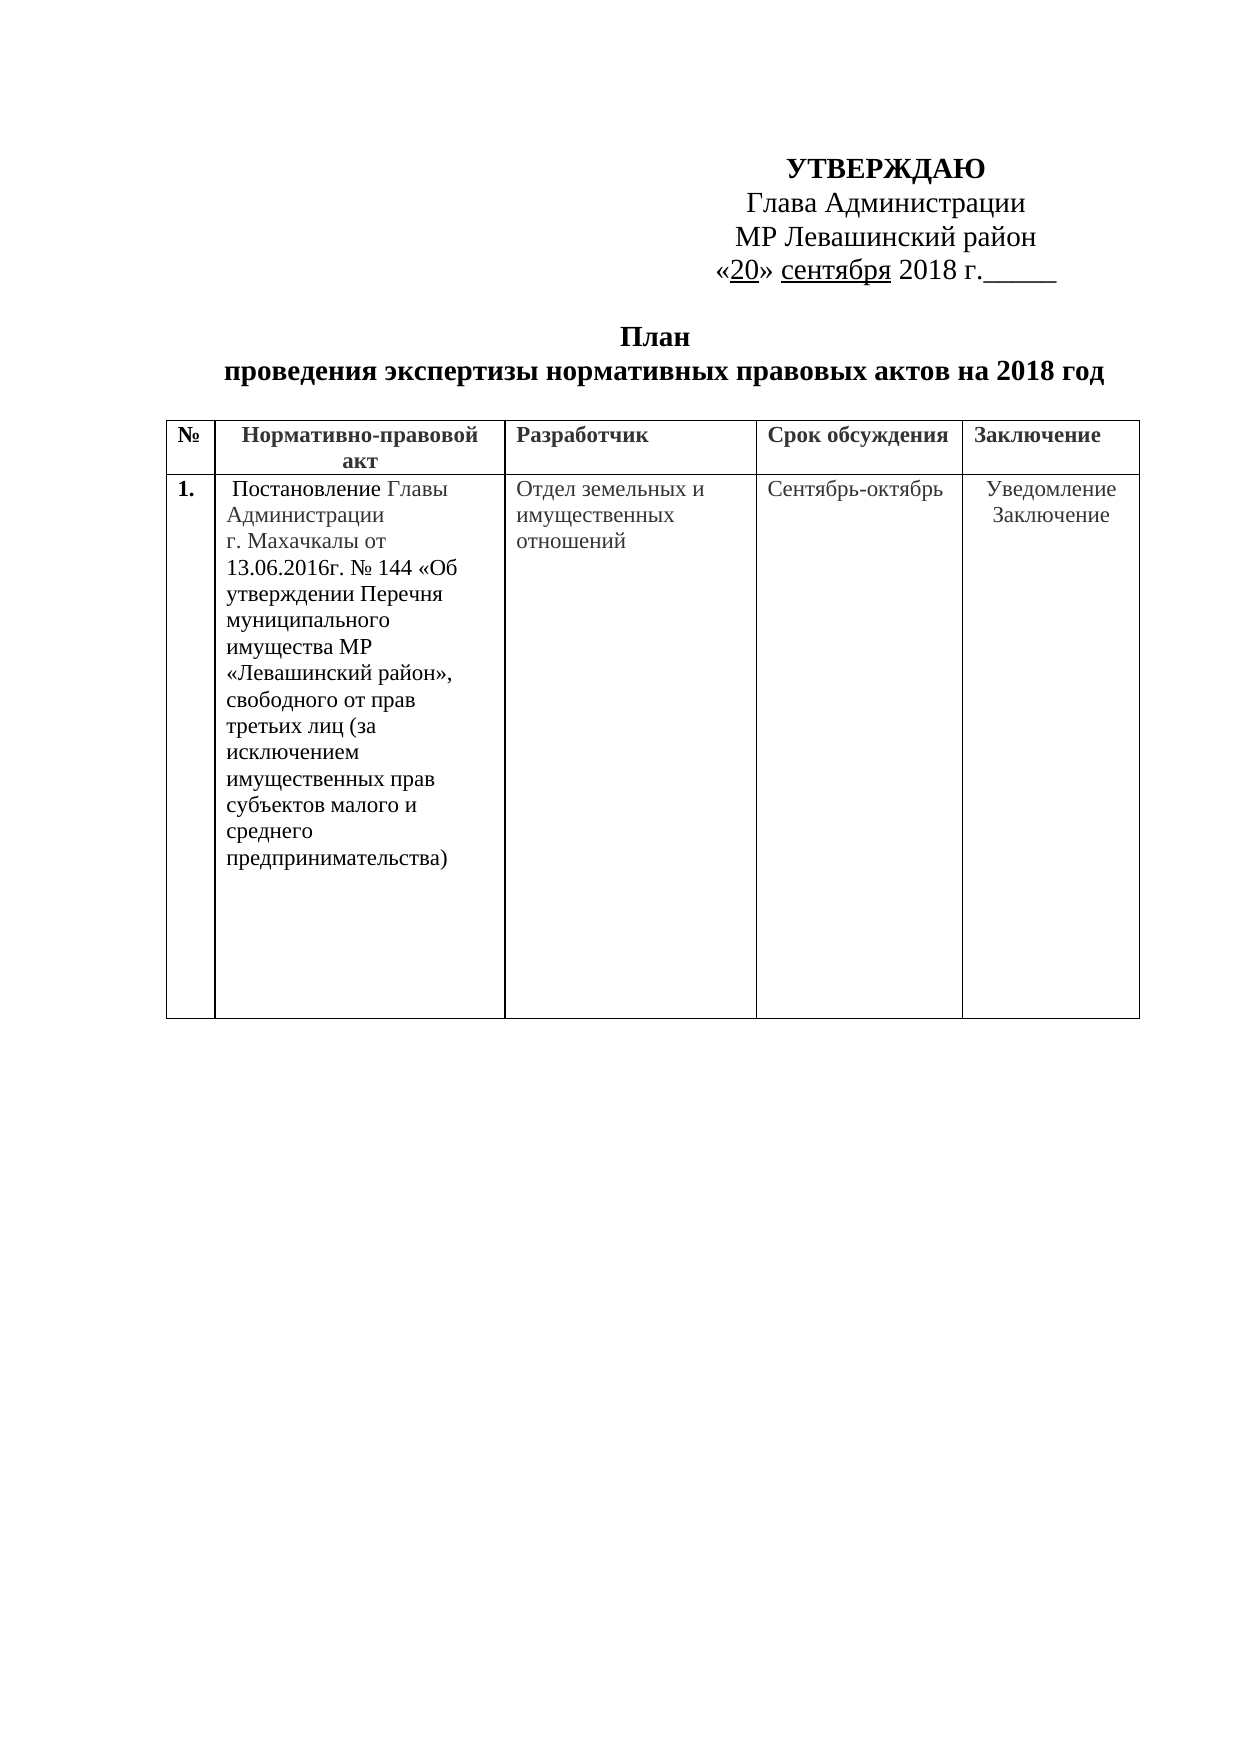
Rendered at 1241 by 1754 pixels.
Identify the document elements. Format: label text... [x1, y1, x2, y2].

table_header Нормативно-правовой акт [216, 421, 504, 474]
table_header Разработчик [506, 421, 756, 474]
table_header Заключение [963, 421, 1139, 474]
table_header Срок обсуждения [757, 421, 962, 474]
text проведения экспертизы нормативных правовых актов на 2018 год [177, 353, 1152, 386]
table_cell Уведомление Заключение [963, 475, 1139, 1018]
text План [620, 319, 1152, 353]
table_cell Постановление Главы Администрации г. Махачкалы от 13.06.2016г. № 144 «Об утверждении Перечня муниципального имущества МР «Левашинский район», свободного от прав третьих лиц (за исключением имущественных прав субъектов малого и среднего предпринимательства) [216, 475, 504, 1018]
table_cell Сентябрь-октябрь [757, 475, 962, 1018]
table_cell Отдел земельных и имущественных отношений [506, 475, 756, 1018]
text Глава Администрации [620, 185, 1152, 219]
table_cell 1. [167, 475, 214, 1018]
text МР Левашинский район [620, 219, 1152, 252]
text УТВЕРЖДАЮ [620, 152, 1152, 185]
table_header № [167, 421, 214, 474]
text «20» сентября 2018 г._____ [620, 252, 1152, 286]
